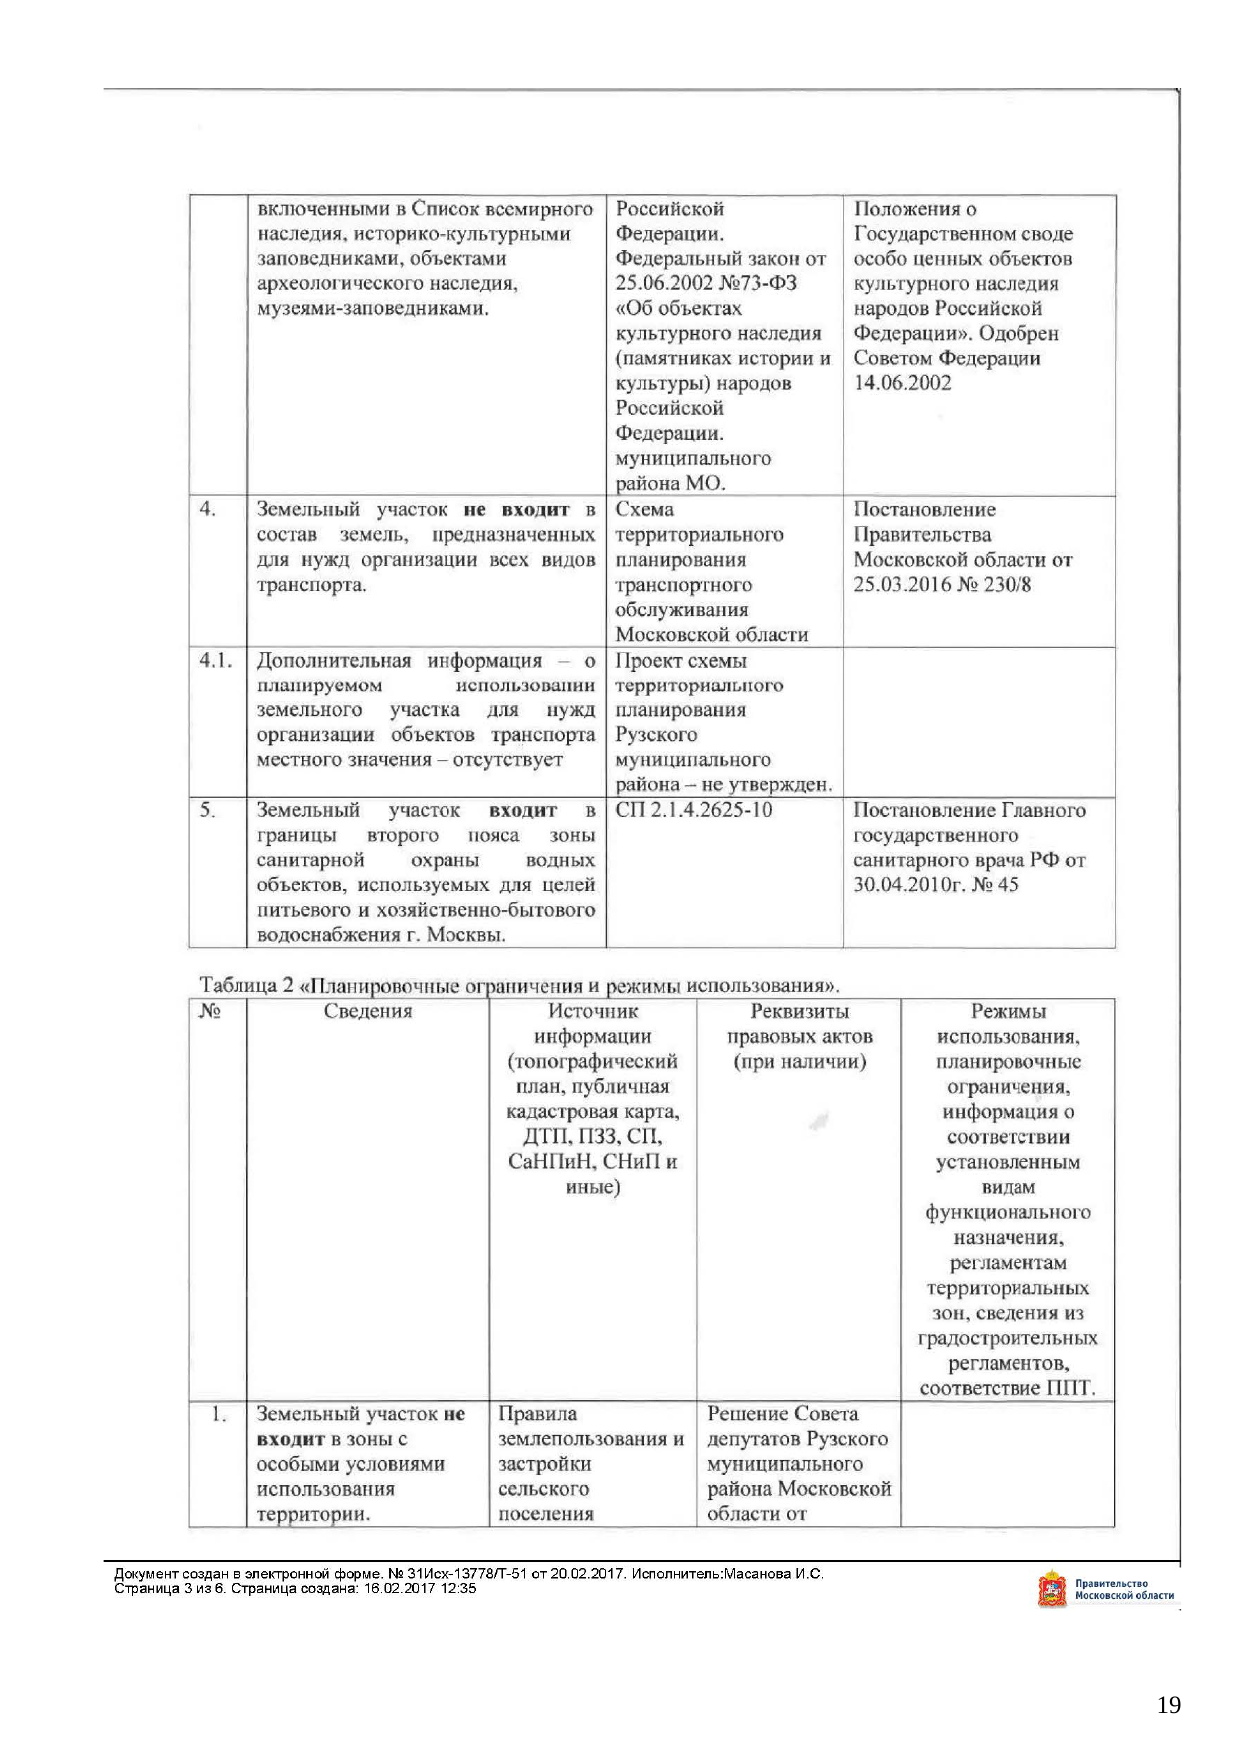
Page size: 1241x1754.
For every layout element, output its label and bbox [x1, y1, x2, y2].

picture [103, 88, 1182, 1611]
